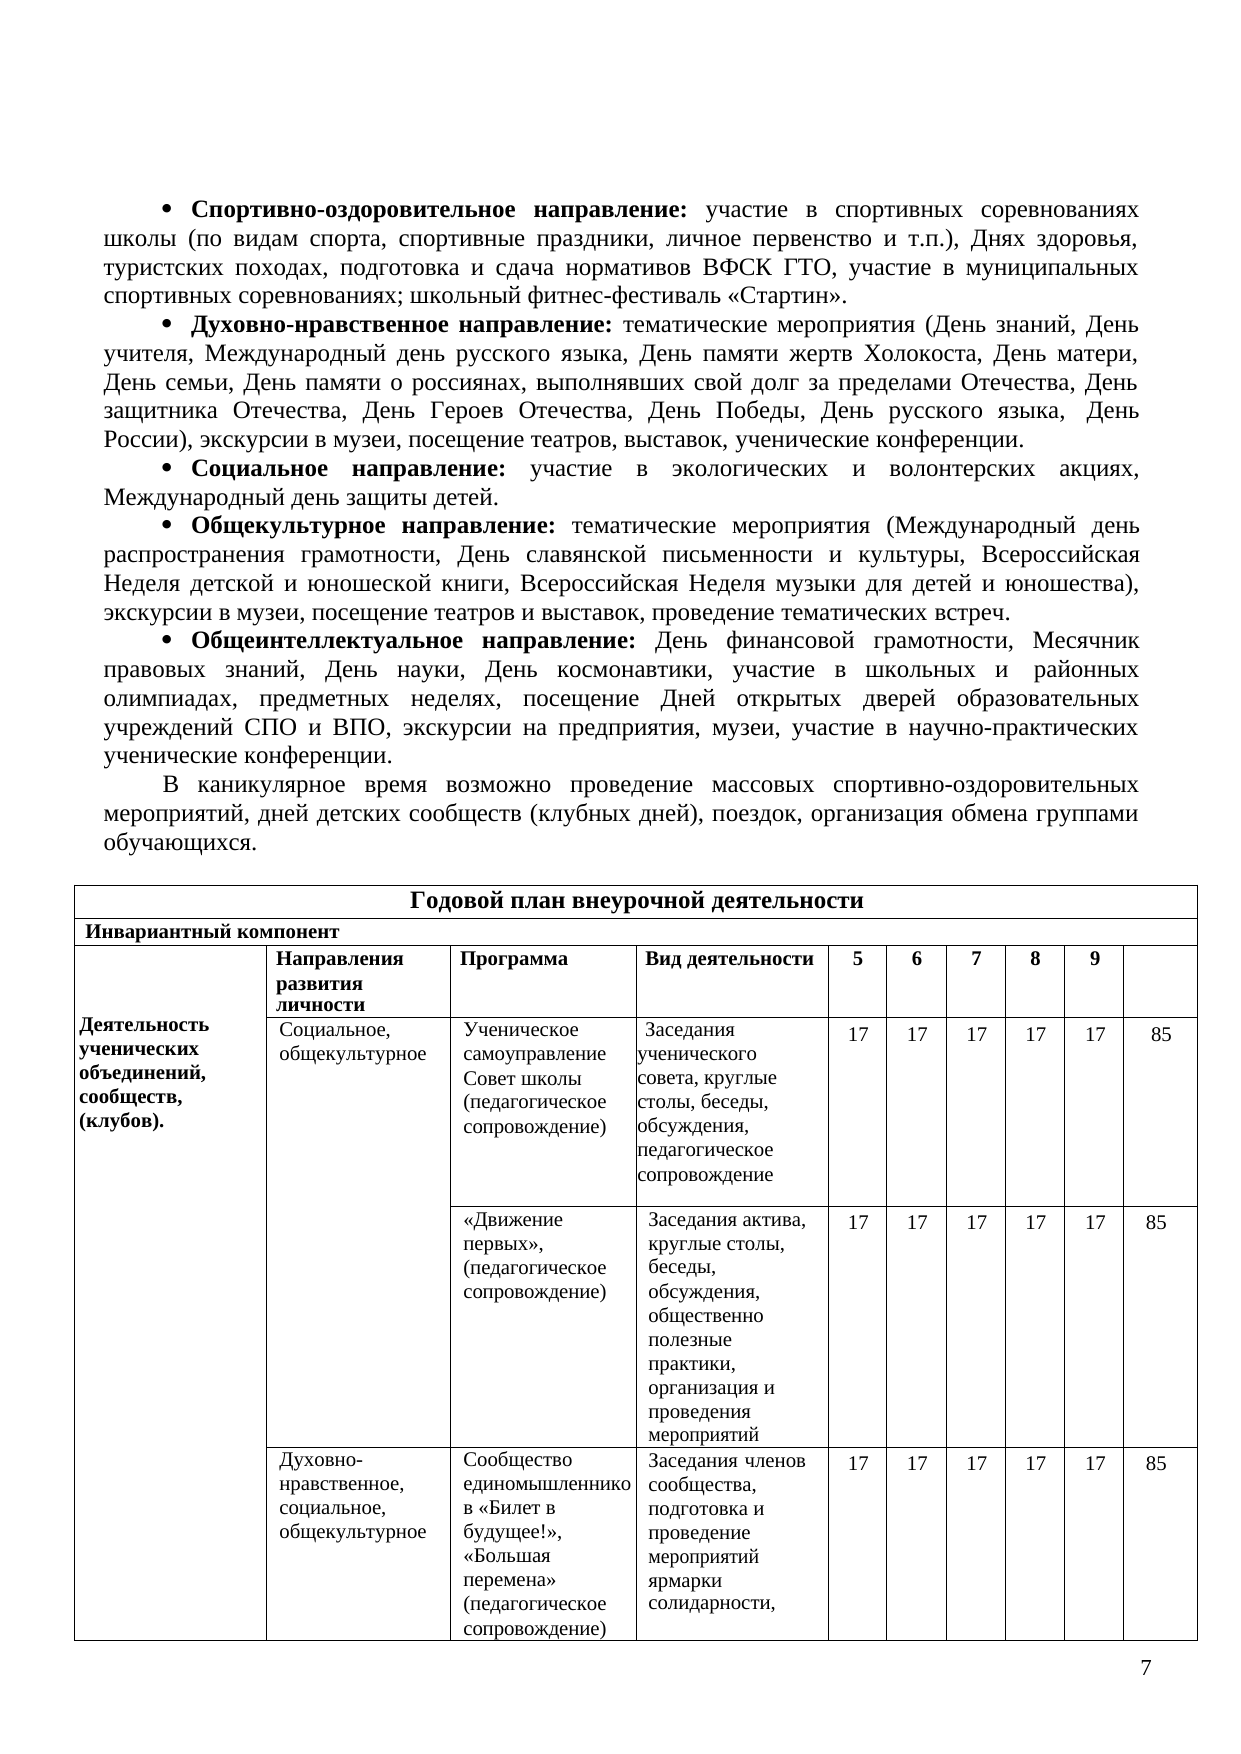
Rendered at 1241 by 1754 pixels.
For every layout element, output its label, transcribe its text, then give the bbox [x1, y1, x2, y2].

table_cell 17 [887, 1207, 946, 1447]
list Общекультурное направление: тематические мероприятия (Международный день распространения грамотности, День славянской письменности и культуры, Всероссийская Неделя детской и юношеской книги, Всероссийская Неделя музыки для детей и юношества), экскурсии в музеи, посещение театров и выставок, проведение тематических встреч. [103, 511, 1140, 626]
table_cell 85 [1124, 1448, 1197, 1639]
table_cell 17 [1065, 1448, 1123, 1639]
table_cell 8 [1006, 946, 1064, 1017]
text В каникулярное время возможно проведение массовых спортивно-оздоровительных мероприятий, дней детских сообществ (клубных дней), поездок, организация обмена группами обучающихся. [103, 769, 1139, 856]
table_cell 17 [887, 1448, 946, 1639]
table_cell 85 [1124, 1207, 1197, 1447]
table_cell Деятельность ученических объединений, сообществ, (клубов). [75, 946, 266, 1639]
table_cell 9 [1065, 946, 1123, 1017]
table_cell Сообщество единомышленнико в «Билет в будущее!», «Большая перемена» (педагогическое сопровождение) [451, 1448, 636, 1639]
table_cell 17 [1006, 1018, 1064, 1206]
table_cell 17 [829, 1448, 886, 1639]
table_cell 7 [947, 946, 1005, 1017]
table_cell Социальное, общекультурное [267, 1018, 450, 1447]
table_cell Заседания ученического совета, круглые столы, беседы, обсуждения, педагогическое сопровождение [637, 1018, 828, 1206]
table_cell «Движение первых», (педагогическое сопровождение) [451, 1207, 636, 1447]
table_cell Заседания членов сообщества, подготовка и проведение мероприятий ярмарки солидарности, [637, 1448, 828, 1639]
list Социальное направление: участие в экологических и волонтерских акциях, Международный день защиты детей. [103, 453, 1139, 511]
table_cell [267, 1448, 450, 1639]
table_cell 17 [1006, 1207, 1064, 1447]
table_cell 17 [887, 1018, 946, 1206]
list Общеинтеллектуальное направление: День финансовой грамотности, Месячник правовых знаний, День науки, День космонавтики, участие в школьных и районных олимпиадах, предметных неделях, посещение Дней открытых дверей образовательных учреждений СПО и ВПО, экскурсии на предприятия, музеи, участие в научно-практических ученические конференции. [103, 626, 1140, 769]
table_cell Инвариантный компонент [75, 919, 1197, 945]
table_cell Вид деятельности [637, 946, 828, 1017]
list Спортивно-оздоровительное направление: участие в спортивных соревнованиях школы (по видам спорта, спортивные праздники, личное первенство и т.п.), Днях здоровья, туристских походах, подготовка и сдача нормативов ВФСК ГТО, участие в муниципальных спортивных соревнованиях; школьный фитнес-фестиваль «Стартин». [103, 194, 1139, 309]
table_cell [1124, 946, 1197, 1017]
table_cell Направления развития личности [267, 946, 450, 1017]
table_cell 17 [947, 1207, 1005, 1447]
table_header Годовой план внеурочной деятельности [75, 886, 1197, 918]
table_cell 17 [1065, 1018, 1123, 1206]
table_cell 6 [887, 946, 946, 1017]
table_cell Заседания актива, круглые столы, беседы, обсуждения, общественно полезные практики, организация и проведения мероприятий [637, 1207, 828, 1447]
table_cell 5 [829, 946, 886, 1017]
table_cell 17 [1006, 1448, 1064, 1639]
list Духовно-нравственное направление: тематические мероприятия (День знаний, День учителя, Международный день русского языка, День памяти жертв Холокоста, День матери, День семьи, День памяти о россиянах, выполнявших свой долг за пределами Отечества, День защитника Отечества, День Героев Отечества, День Победы, День русского языка, День России), экскурсии в музеи, посещение театров, выставок, ученические конференции. [103, 309, 1139, 453]
table_cell 17 [947, 1448, 1005, 1639]
table_cell 17 [947, 1018, 1005, 1206]
table_cell 17 [829, 1207, 886, 1447]
table_cell 17 [1065, 1207, 1123, 1447]
table_cell 17 [829, 1018, 886, 1206]
table_cell 85 [1124, 1018, 1197, 1206]
table_cell Ученическое самоуправление Совет школы (педагогическое сопровождение) [451, 1018, 636, 1206]
table_cell Программа [451, 946, 636, 1017]
